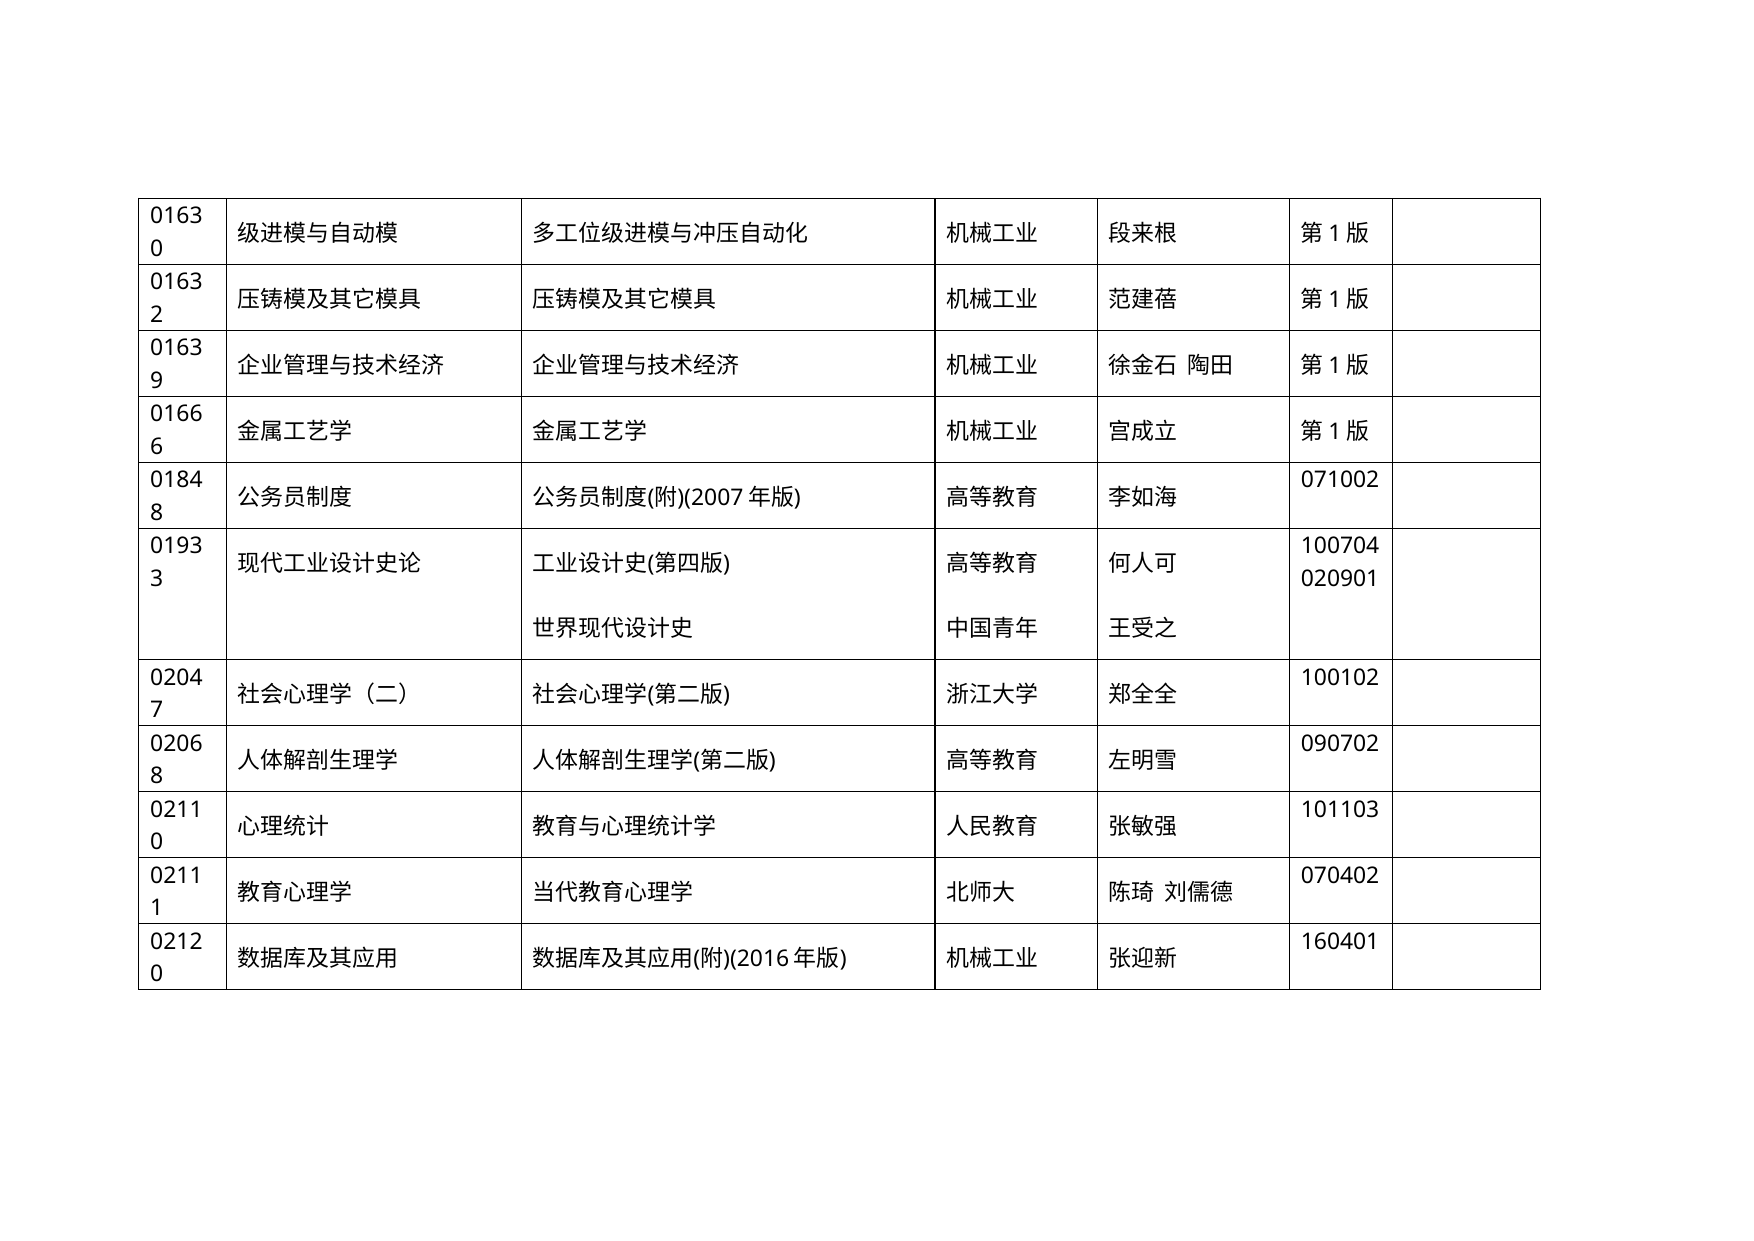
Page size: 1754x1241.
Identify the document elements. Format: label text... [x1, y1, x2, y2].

table_cell 02110 [139, 792, 226, 857]
table_cell 社会心理学(第二版) [522, 660, 934, 725]
table_cell [1393, 529, 1540, 659]
table_cell 当代教育心理学 [522, 858, 934, 923]
table_cell 人体解剖生理学 [227, 726, 521, 791]
table_cell 机械工业 [936, 924, 1097, 989]
table_cell 企业管理与技术经济 [522, 331, 934, 396]
table_cell [1393, 792, 1540, 857]
table_cell [1393, 397, 1540, 462]
table_cell 教育心理学 [227, 858, 521, 923]
table_cell 多工位级进模与冲压自动化 [522, 199, 934, 264]
table_cell 100102 [1290, 660, 1392, 725]
table_cell 100704 020901 [1290, 529, 1392, 659]
table_cell 070402 [1290, 858, 1392, 923]
table_cell 第1版 [1290, 331, 1392, 396]
table_cell 090702 [1290, 726, 1392, 791]
table_cell 02111 [139, 858, 226, 923]
table_cell 张迎新 [1098, 924, 1289, 989]
table_cell 071002 [1290, 463, 1392, 528]
table_cell 01639 [139, 331, 226, 396]
table_cell 人民教育 [936, 792, 1097, 857]
table_cell 机械工业 [936, 331, 1097, 396]
table_cell 公务员制度 [227, 463, 521, 528]
table_cell 陈琦 刘儒德 [1098, 858, 1289, 923]
table_cell 02068 [139, 726, 226, 791]
table_cell 教育与心理统计学 [522, 792, 934, 857]
table_cell [1393, 199, 1540, 264]
table_cell 高等教育 中国青年 [936, 529, 1097, 659]
table_cell [1393, 265, 1540, 330]
table_cell 第1版 [1290, 397, 1392, 462]
table_cell 范建蓓 [1098, 265, 1289, 330]
table_cell 李如海 [1098, 463, 1289, 528]
table_cell 金属工艺学 [227, 397, 521, 462]
table_cell 机械工业 [936, 397, 1097, 462]
table_cell [1393, 924, 1540, 989]
table_cell 数据库及其应用 [227, 924, 521, 989]
table_cell 01848 [139, 463, 226, 528]
table_cell 宫成立 [1098, 397, 1289, 462]
table_cell 郑全全 [1098, 660, 1289, 725]
table_cell 压铸模及其它模具 [227, 265, 521, 330]
table_cell [1393, 331, 1540, 396]
table_cell 01630 [139, 199, 226, 264]
table_cell 机械工业 [936, 199, 1097, 264]
table_cell 101103 [1290, 792, 1392, 857]
table_cell 02120 [139, 924, 226, 989]
table_cell 社会心理学（二） [227, 660, 521, 725]
table_cell 02047 [139, 660, 226, 725]
table_cell 高等教育 [936, 726, 1097, 791]
table_cell 段来根 [1098, 199, 1289, 264]
table_cell 人体解剖生理学(第二版) [522, 726, 934, 791]
table_cell 压铸模及其它模具 [522, 265, 934, 330]
table_cell 160401 [1290, 924, 1392, 989]
table_cell 张敏强 [1098, 792, 1289, 857]
table_cell 01632 [139, 265, 226, 330]
table_cell [1393, 463, 1540, 528]
table_cell 数据库及其应用(附)(2016年版) [522, 924, 934, 989]
table_cell 心理统计 [227, 792, 521, 857]
table_cell 01933 [139, 529, 226, 659]
table_cell 级进模与自动模 [227, 199, 521, 264]
table_cell 机械工业 [936, 265, 1097, 330]
table_cell [1393, 726, 1540, 791]
table_cell 工业设计史(第四版) 世界现代设计史 [522, 529, 934, 659]
table_cell 01666 [139, 397, 226, 462]
table_cell 金属工艺学 [522, 397, 934, 462]
table_cell 第1版 [1290, 199, 1392, 264]
table_cell 企业管理与技术经济 [227, 331, 521, 396]
table_cell 高等教育 [936, 463, 1097, 528]
table_cell 徐金石 陶田 [1098, 331, 1289, 396]
table_cell 左明雪 [1098, 726, 1289, 791]
table_cell 公务员制度(附)(2007年版) [522, 463, 934, 528]
table_cell 北师大 [936, 858, 1097, 923]
table_cell 现代工业设计史论 [227, 529, 521, 659]
table_cell 浙江大学 [936, 660, 1097, 725]
table_cell 第1版 [1290, 265, 1392, 330]
table_cell [1393, 660, 1540, 725]
table_cell [1393, 858, 1540, 923]
table_cell 何人可 王受之 [1098, 529, 1289, 659]
